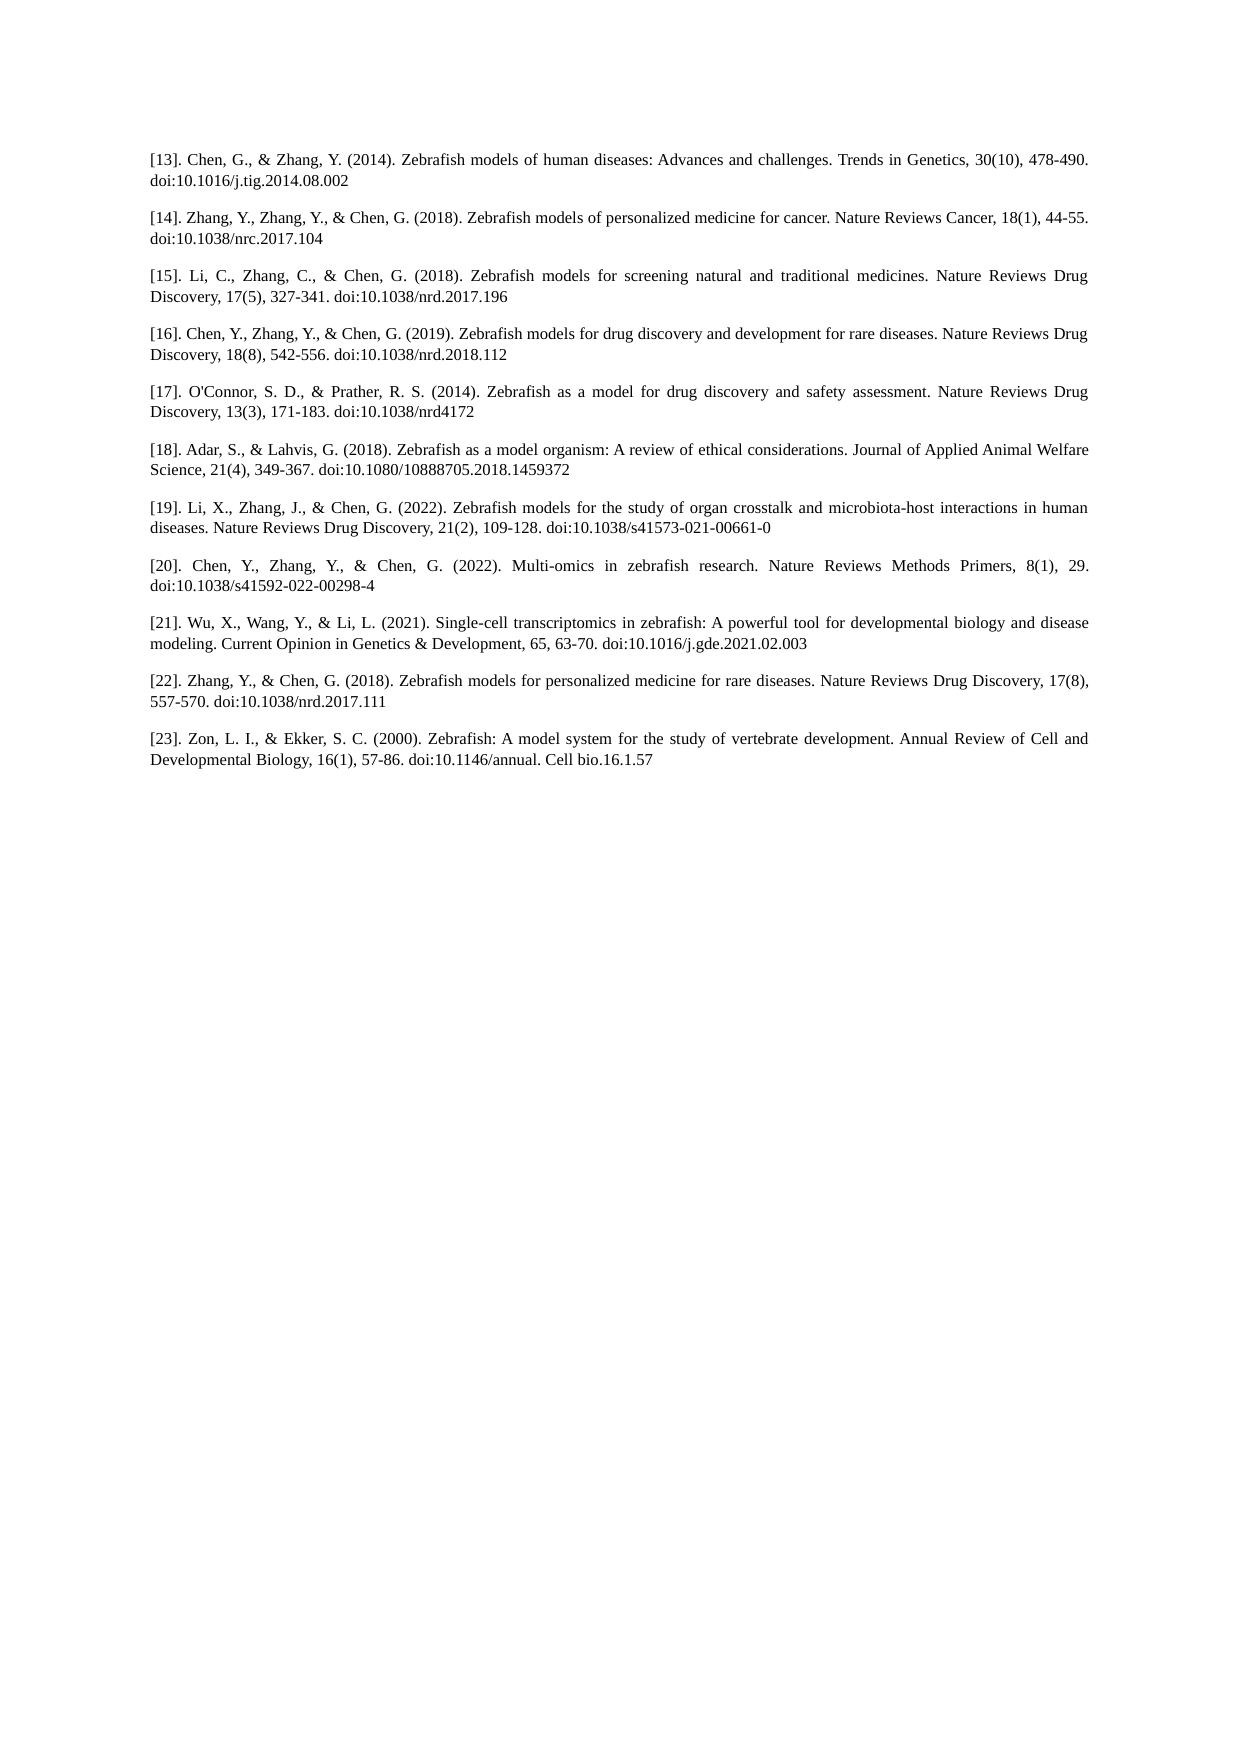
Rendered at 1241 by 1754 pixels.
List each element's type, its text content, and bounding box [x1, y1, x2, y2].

text [18]. Adar, S., & Lahvis, G. (2018). Zebrafish as a model organism: A review of ethical considerations. Journal of Applied Animal Welfare Science, 21(4), 349-367. doi:10.1080/10888705.2018.1459372 [150, 439, 1090, 479]
text [14]. Zhang, Y., Zhang, Y., & Chen, G. (2018). Zebrafish models of personalized medicine for cancer. Nature Reviews Cancer, 18(1), 44-55. doi:10.1038/nrc.2017.104 [150, 208, 1090, 248]
text [17]. O'Connor, S. D., & Prather, R. S. (2014). Zebrafish as a model for drug discovery and safety assessment. Nature Reviews Drug Discovery, 13(3), 171-183. doi:10.1038/nrd4172 [150, 382, 1090, 421]
text [19]. Li, X., Zhang, J., & Chen, G. (2022). Zebrafish models for the study of organ crosstalk and microbiota-host interactions in human diseases. Nature Reviews Drug Discovery, 21(2), 109-128. doi:10.1038/s41573-021-00661-0 [150, 497, 1090, 537]
text [15]. Li, C., Zhang, C., & Chen, G. (2018). Zebrafish models for screening natural and traditional medicines. Nature Reviews Drug Discovery, 17(5), 327-341. doi:10.1038/nrd.2017.196 [150, 266, 1090, 306]
text [13]. Chen, G., & Zhang, Y. (2014). Zebrafish models of human diseases: Advances and challenges. Trends in Genetics, 30(10), 478-490. doi:10.1016/j.tig.2014.08.002 [150, 150, 1090, 190]
text [20]. Chen, Y., Zhang, Y., & Chen, G. (2022). Multi-omics in zebrafish research. Nature Reviews Methods Primers, 8(1), 29. doi:10.1038/s41592-022-00298-4 [150, 555, 1090, 595]
text [23]. Zon, L. I., & Ekker, S. C. (2000). Zebrafish: A model system for the study of vertebrate development. Annual Review of Cell and Developmental Biology, 16(1), 57-86. doi:10.1146/annual. Cell bio.16.1.57 [150, 729, 1090, 769]
text [16]. Chen, Y., Zhang, Y., & Chen, G. (2019). Zebrafish models for drug discovery and development for rare diseases. Nature Reviews Drug Discovery, 18(8), 542-556. doi:10.1038/nrd.2018.112 [150, 324, 1090, 363]
text [21]. Wu, X., Wang, Y., & Li, L. (2021). Single-cell transcriptomics in zebrafish: A powerful tool for developmental biology and disease modeling. Current Opinion in Genetics & Development, 65, 63-70. doi:10.1016/j.gde.2021.02.003 [150, 613, 1090, 653]
text [22]. Zhang, Y., & Chen, G. (2018). Zebrafish models for personalized medicine for rare diseases. Nature Reviews Drug Discovery, 17(8), 557-570. doi:10.1038/nrd.2017.111 [150, 671, 1090, 711]
